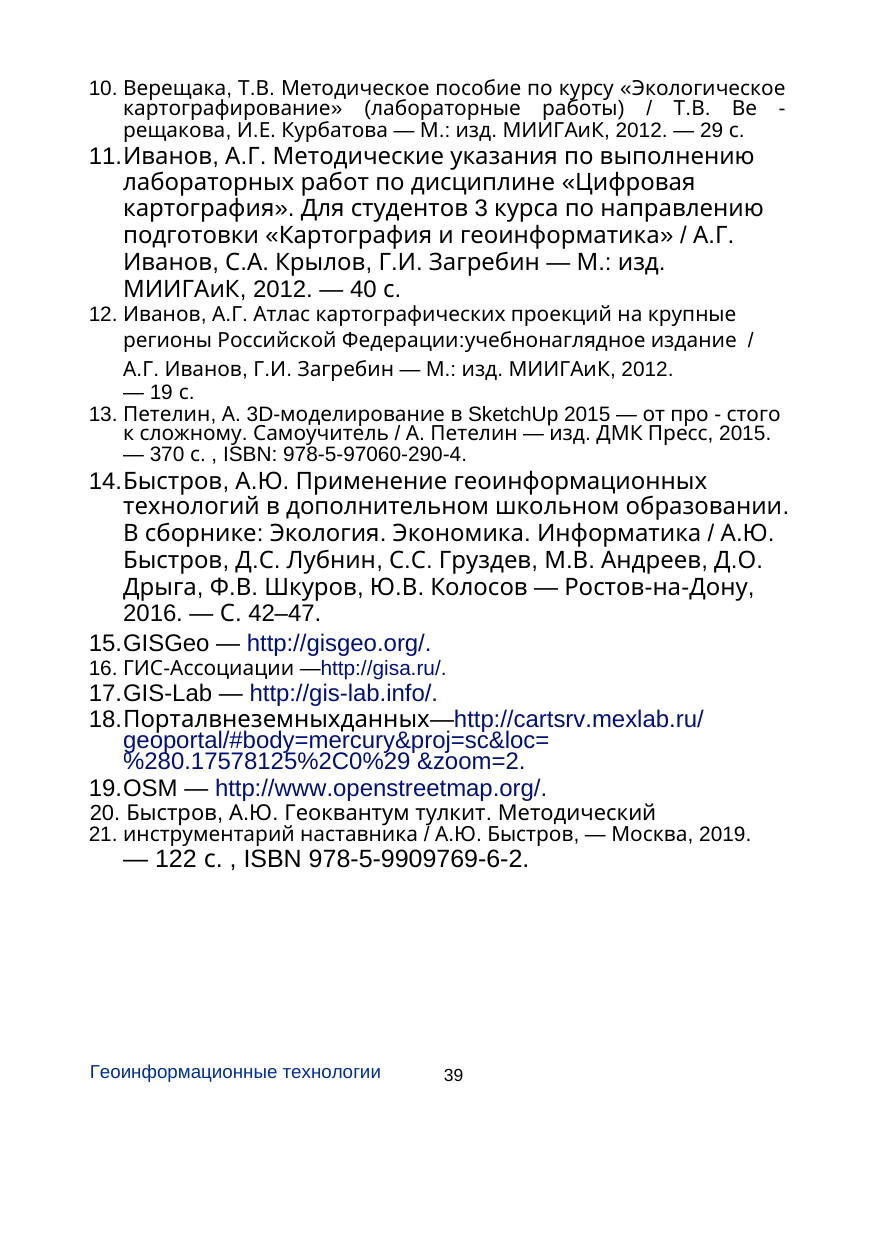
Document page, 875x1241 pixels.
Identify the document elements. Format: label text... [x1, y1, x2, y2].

list инструментарий наставника / А.Ю. Быстров, — Москва, 2019. [88, 824, 794, 846]
list Порталвнеземныхданных—http://cartsrv.mexlab.ru/geoportal/#body=mercury&proj=sc&loc=%280.17578125%2C0%29 &zoom=2. [88, 708, 785, 774]
text — 122 с. , ISBN 978-5-9909769-6-2. [123, 846, 794, 872]
list Иванов, А.Г. Атлас картографических проекций на крупные [88, 304, 794, 326]
list Иванов, А.Г. Методические указания по выполнению лабораторных работ по дисциплине «Цифровая картография». Для студентов 3 курса по направлению подготовки «Картография и геоинформатика» / А.Г. Иванов, С.А. Крылов, Г.И. Загребин — М.: изд. МИИГАиК, 2012. — 40 с. [88, 143, 785, 304]
list Верещака, Т.В. Методическое пособие по курсу «Экологическое картографирование» (лабораторные работы) / Т.В. Ве - рещакова, И.Е. Курбатова — М.: изд. МИИГАиК, 2012. — 29 с. [88, 78, 785, 143]
text регионы Российской Федерации:учебнонаглядное издание / А.Г. Иванов, Г.И. Загребин — М.: изд. МИИГАиК, 2012. [123, 326, 794, 382]
text Геоинформационные технологии 39 [89, 1050, 794, 1085]
list Петелин, А. 3D-моделирование в SketchUp 2015 — от про - стого к сложному. Самоучитель / А. Петелин — изд. ДМК Пресс, 2015. — 370 с. , ISBN: 978-5-97060-290-4. [88, 404, 785, 468]
list GIS-Lab — http://gis-lab.info/. [88, 679, 794, 707]
list Быстров, А.Ю. Применение геоинформационных технологий в дополнительном школьном образовании. В сборнике: Экология. Экономика. Информатика / А.Ю. Быстров, Д.С. Лубнин, С.С. Груздев, М.В. Андреев, Д.О. Дрыга, Ф.В. Шкуров, Ю.В. Колосов — Ростов-на-Дону, 2016. — С. 42–47. [88, 468, 794, 629]
text 20. Быстров, А.Ю. Геоквантум тулкит. Методический [89, 802, 794, 824]
list GISGeo — http://gisgeo.org/. [88, 629, 794, 656]
list ГИС-Ассоциации —http://gisa.ru/. [88, 658, 794, 679]
text — 19 с. [123, 382, 794, 404]
list OSM — http://www.openstreetmap.org/. [88, 774, 794, 802]
